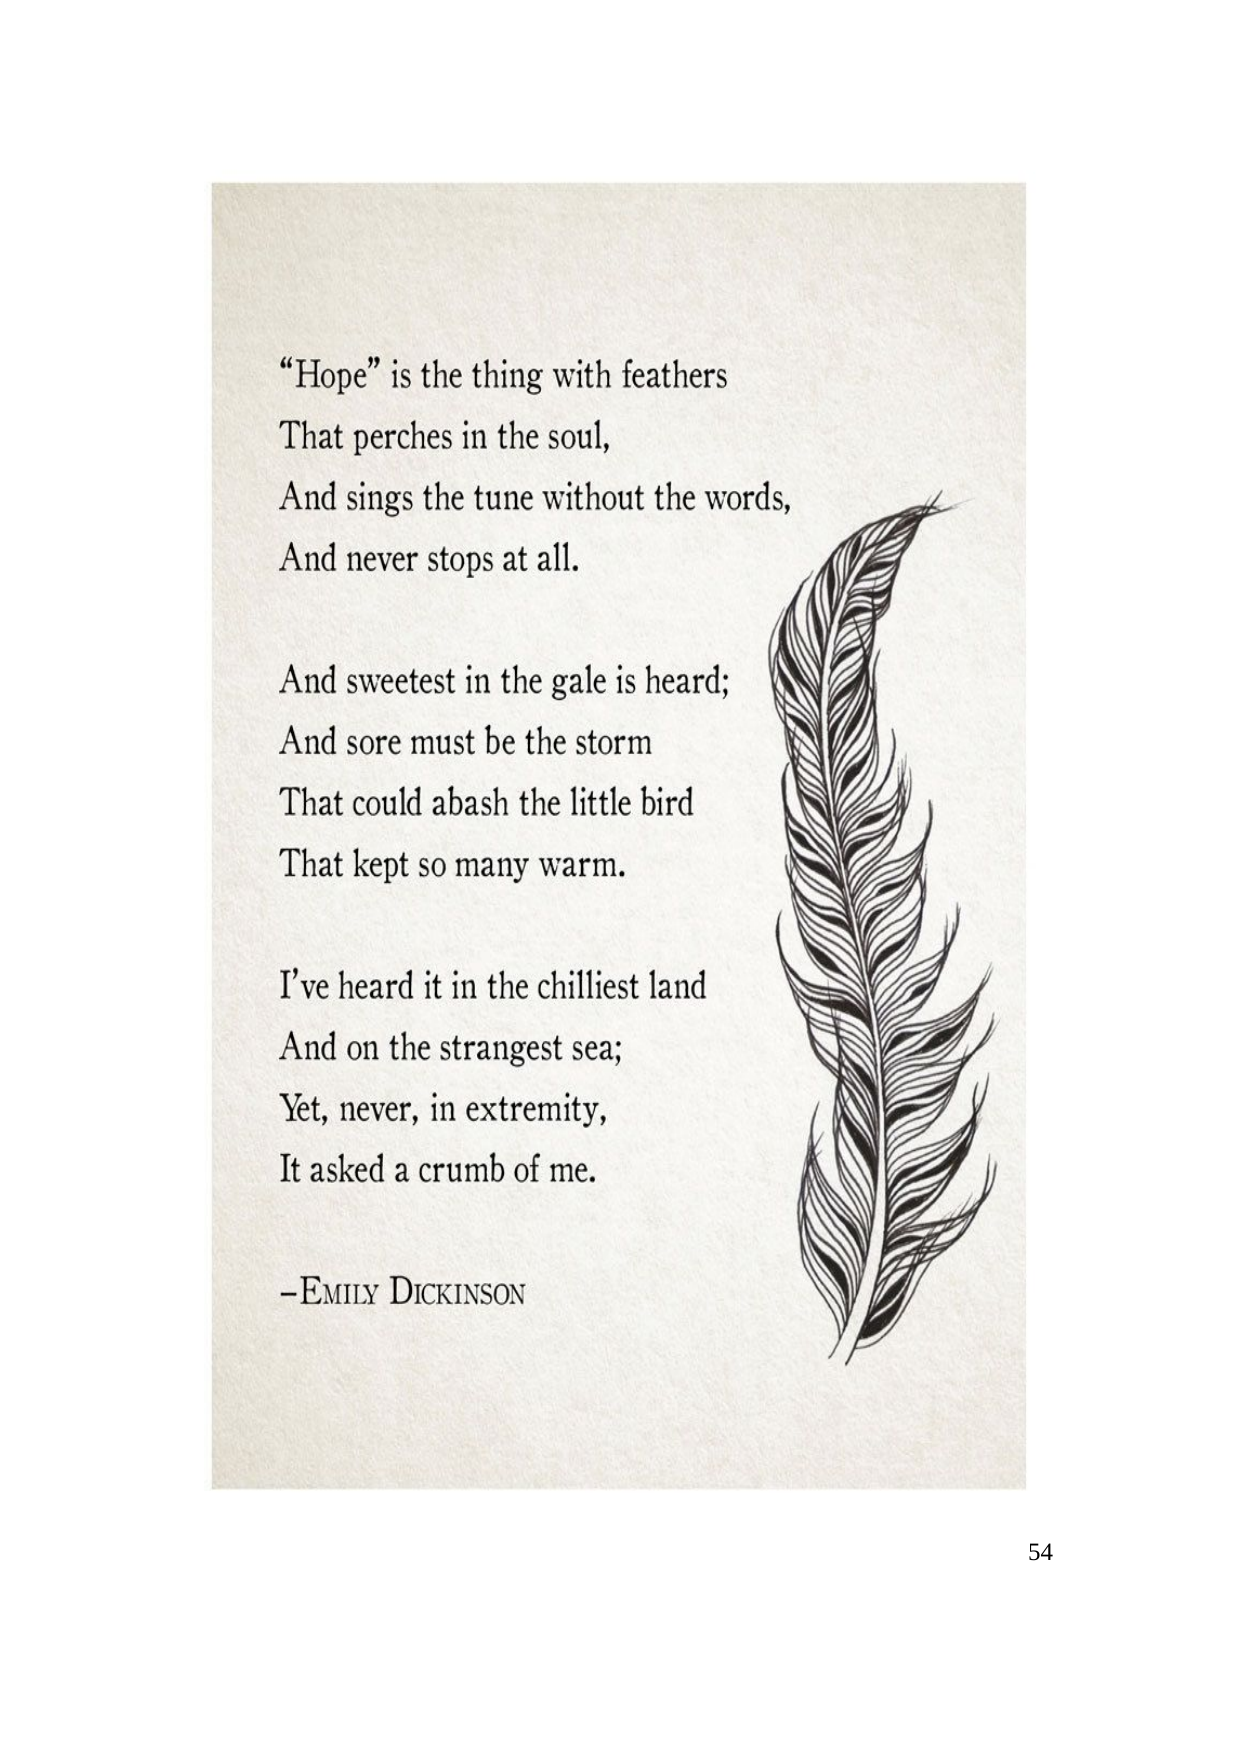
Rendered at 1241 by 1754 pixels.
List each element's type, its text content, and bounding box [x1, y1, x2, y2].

text 54 [187, 1537, 1053, 1565]
picture [187, 150, 1053, 1524]
